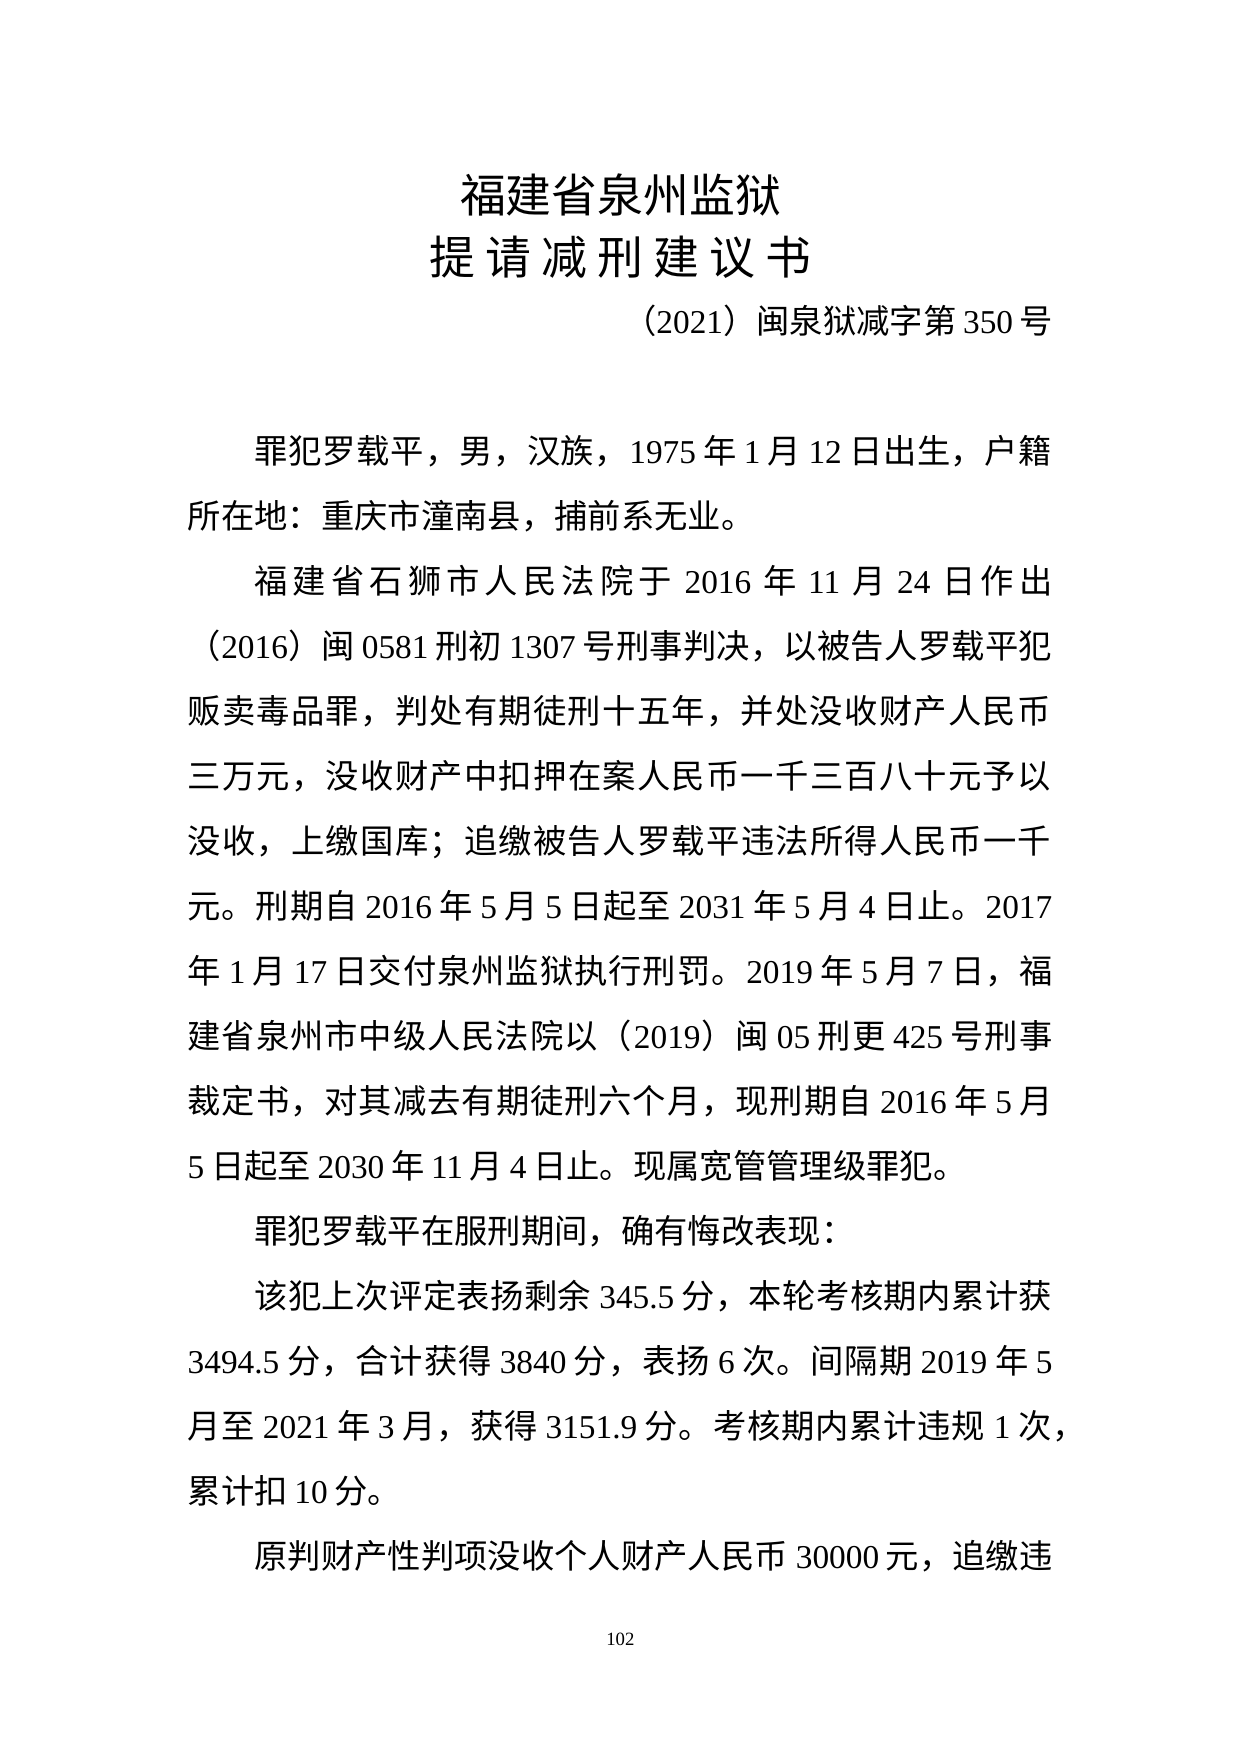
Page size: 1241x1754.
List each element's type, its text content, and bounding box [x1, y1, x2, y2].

text 福建省泉州监狱 [187, 162, 1053, 224]
text 提 请 减 刑 建 议 书 [187, 224, 1053, 287]
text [187, 1522, 1053, 1587]
text 该犯上次评定表扬剩余345.5分，本轮考核期内累计获3494.5分，合计获得3840分，表扬6次。间隔期2019年5月至2021年3月，获得3151.9分。考核期内累计违规1次，累计扣10分。 [187, 1262, 1053, 1522]
text （2021）闽泉狱减字第350号 [187, 287, 1053, 352]
text 罪犯罗载平在服刑期间，确有悔改表现： [187, 1197, 1053, 1262]
text 福建省石狮市人民法院于2016年11月24日作出（2016）闽0581刑初1307号刑事判决，以被告人罗载平犯贩卖毒品罪，判处有期徒刑十五年，并处没收财产人民币三万元，没收财产中扣押在案人民币一千三百八十元予以没收，上缴国库；追缴被告人罗载平违法所得人民币一千元。刑期自2016年5月5日起至2031年5月4日止。2017年1月17日交付泉州监狱执行刑罚。2019年5月7日，福建省泉州市中级人民法院以（2019）闽05刑更425号刑事裁定书，对其减去有期徒刑六个月，现刑期自2016年5月5日起至2030年11月4日止。现属宽管管理级罪犯。 [187, 547, 1053, 1197]
text 罪犯罗载平，男，汉族，1975年1月12日出生，户籍所在地：重庆市潼南县，捕前系无业。 [187, 417, 1053, 547]
